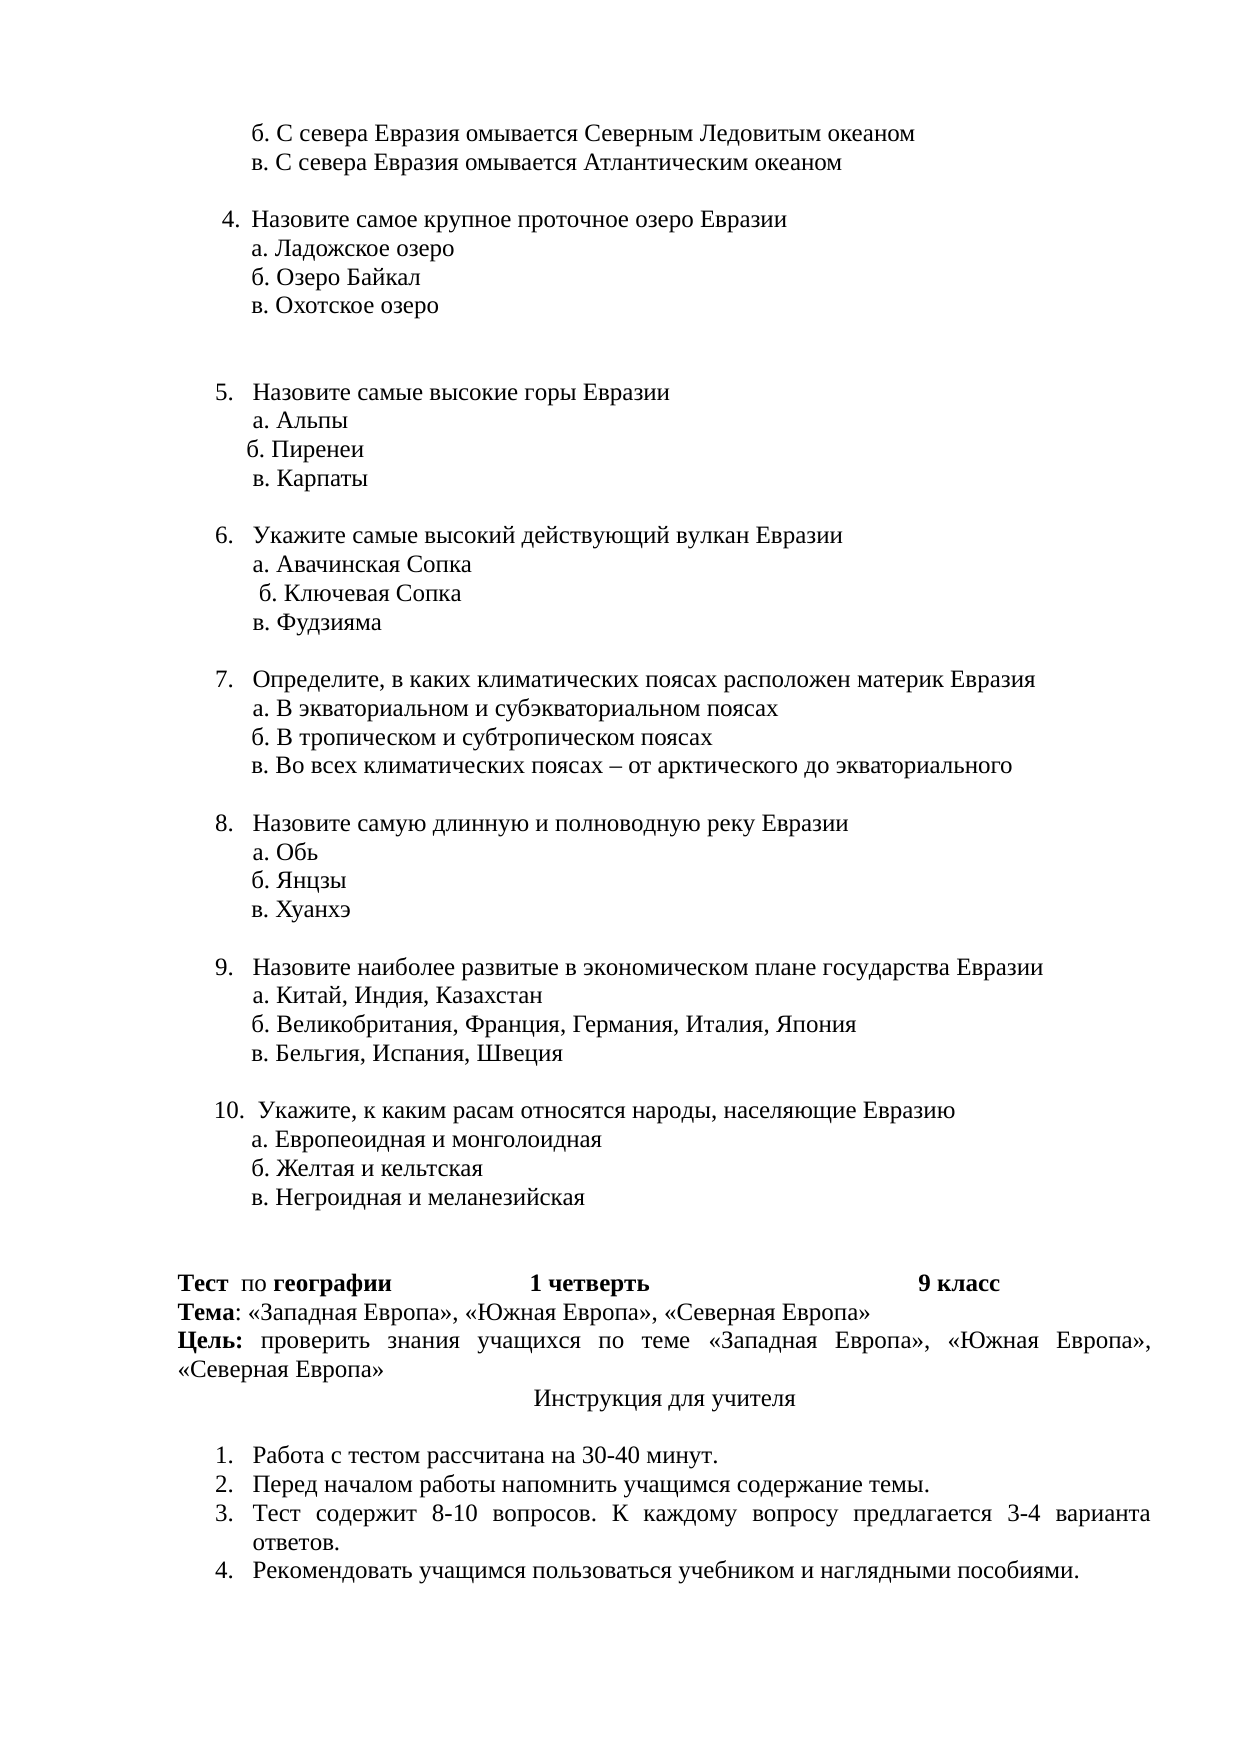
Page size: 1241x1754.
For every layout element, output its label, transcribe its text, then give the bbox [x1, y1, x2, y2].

text Цель: проверить знания учащихся по теме «Западная Европа», «Южная Европа», «Северная Европа» [177, 1326, 1152, 1383]
list Назовите самую длинную и полноводную реку Евразии [215, 808, 1152, 837]
list Тест содержит 8-10 вопросов. К каждому вопросу предлагается 3-4 варианта ответов. [215, 1498, 1152, 1556]
list Укажите самые высокий действующий вулкан Евразии [215, 521, 1152, 549]
text б. Ключевая Сопка [177, 578, 1152, 607]
list а. Европеоидная и монголоидная [251, 1124, 1152, 1153]
list Назовите наиболее развитые в экономическом плане государства Евразии [215, 952, 1152, 981]
list б. Янцзы [251, 866, 1152, 894]
list в. Охотское озеро [251, 291, 1152, 319]
list б. С севера Евразия омывается Северным Ледовитым океаном [251, 118, 1152, 147]
list б. Озеро Байкал [251, 262, 1152, 291]
list б. В тропическом и субтропическом поясах [251, 722, 1152, 751]
subtitle Инструкция для учителя [177, 1383, 1152, 1412]
list а. Альпы [252, 406, 1152, 434]
list Определите, в каких климатических поясах расположен материк Евразия [215, 664, 1152, 693]
list в. Хуанхэ [251, 894, 1152, 923]
list а. В экваториальном и субэкваториальном поясах [252, 693, 1152, 722]
text б. Пиренеи [177, 434, 1152, 463]
list б. Великобритания, Франция, Германия, Италия, Япония [251, 1009, 1152, 1038]
list в. Негроидная и меланезийская [251, 1182, 1152, 1211]
list Назовите самое крупное проточное озеро Евразии [222, 204, 1152, 233]
list а. Обь [252, 837, 1152, 866]
list а. Ладожское озеро [251, 233, 1152, 262]
list в. Карпаты [252, 463, 1152, 492]
list в. Во всех климатических поясах – от арктического до экваториального [251, 751, 1152, 779]
text Тест по географии 1 четверть 9 класс [177, 1268, 1152, 1297]
list Рекомендовать учащимся пользоваться учебником и наглядными пособиями. [215, 1556, 1152, 1584]
list Назовите самые высокие горы Евразии [215, 377, 1152, 406]
list в. С севера Евразия омывается Атлантическим океаном [251, 147, 1152, 176]
list в. Фудзияма [252, 607, 1152, 636]
subtitle Тема: «Западная Европа», «Южная Европа», «Северная Европа» [177, 1297, 1152, 1326]
list Перед началом работы напомнить учащимся содержание темы. [215, 1469, 1152, 1498]
list б. Желтая и кельтская [251, 1153, 1152, 1182]
list а. Китай, Индия, Казахстан [252, 981, 1152, 1009]
list Укажите, к каким расам относятся народы, населяющие Евразию [213, 1096, 1152, 1124]
list в. Бельгия, Испания, Швеция [251, 1038, 1152, 1067]
list а. Авачинская Сопка [252, 549, 1152, 578]
list Работа с тестом рассчитана на 30-40 минут. [215, 1441, 1152, 1469]
